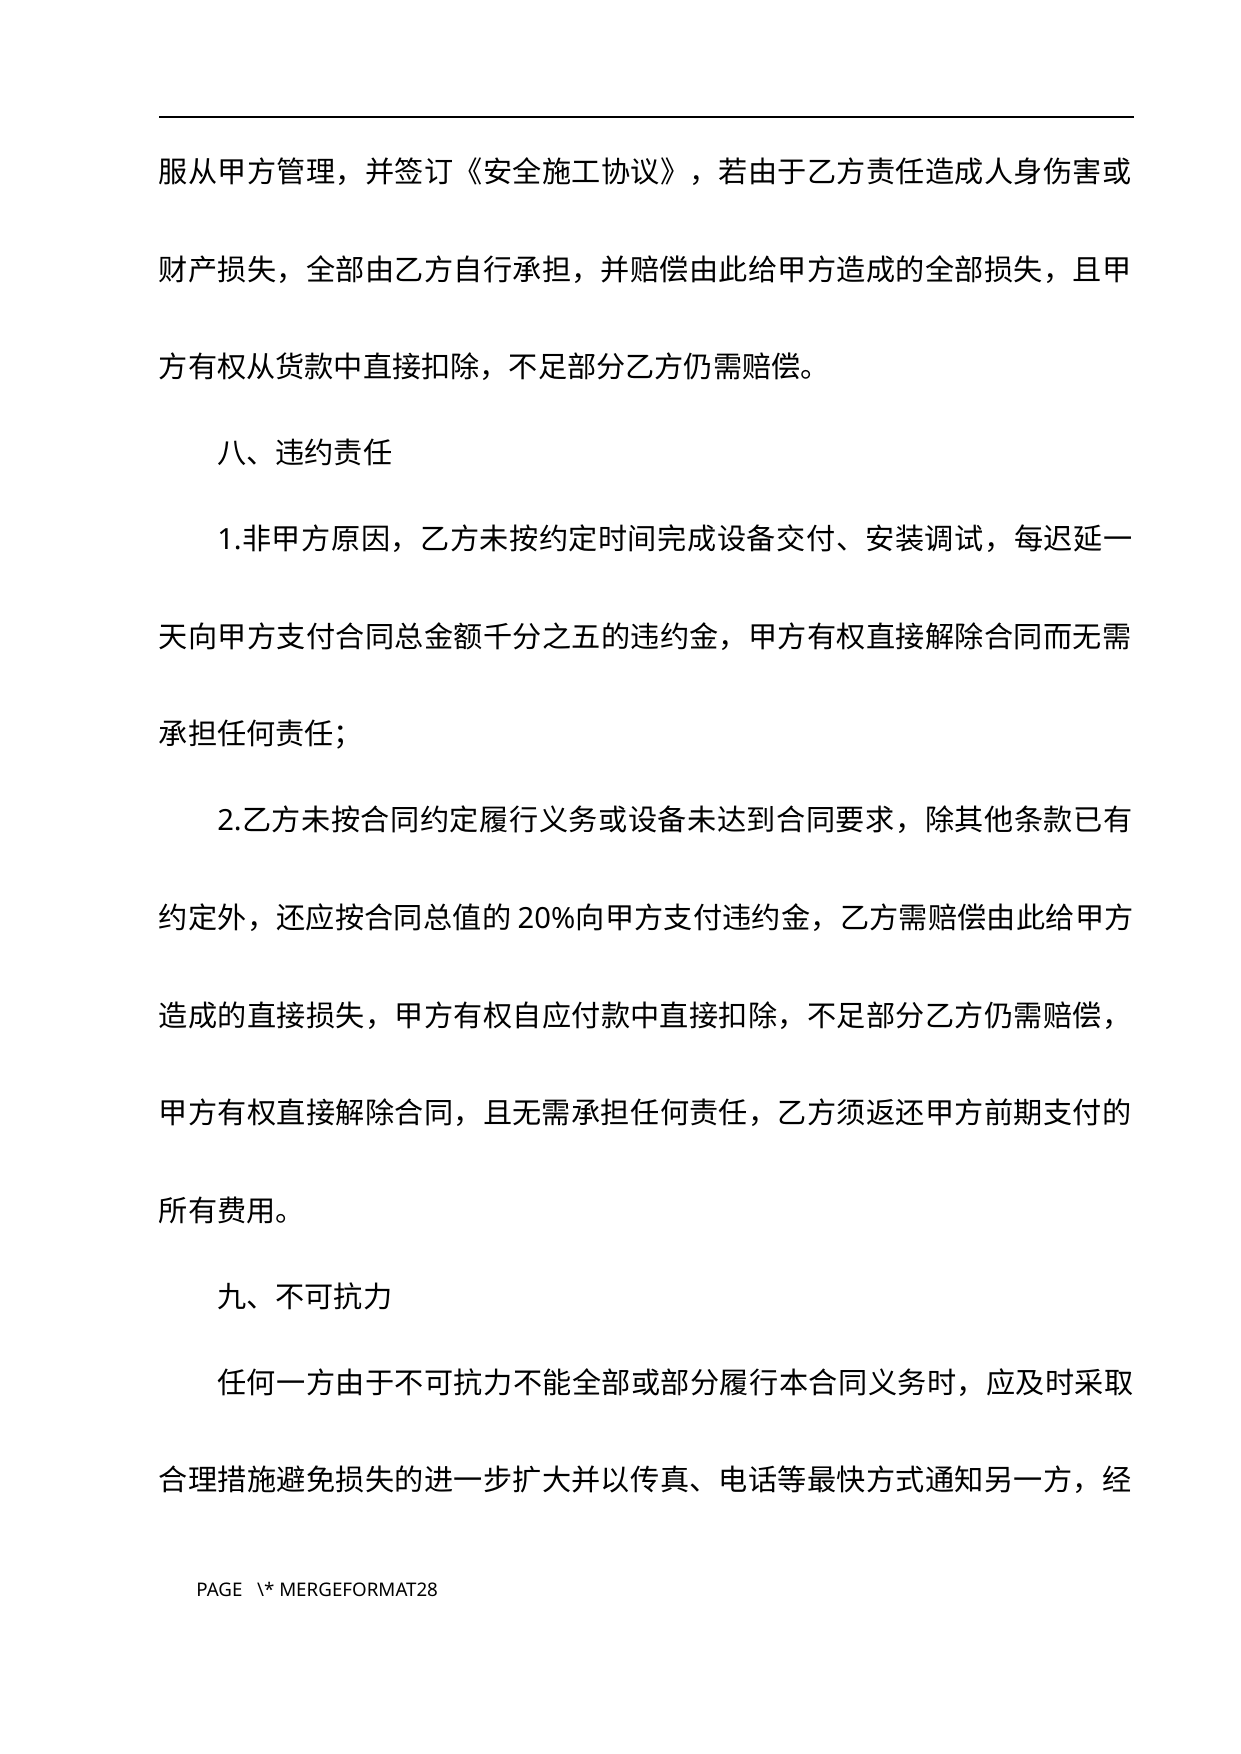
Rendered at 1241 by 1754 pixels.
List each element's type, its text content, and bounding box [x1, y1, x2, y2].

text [159, 137, 1134, 397]
text 2.乙方未按合同约定履行义务或设备未达到合同要求，除其他条款已有约定外，还应按合同总值的20%向甲方支付违约金，乙方需赔偿由此给甲方造成的直接损失，甲方有权自应付款中直接扣除，不足部分乙方仍需赔偿，甲方有权直接解除合同，且无需承担任何责任，乙方须返还甲方前期支付的所有费用。 [159, 786, 1134, 1241]
text 1.非甲方原因，乙方未按约定时间完成设备交付、安装调试，每迟延一天向甲方支付合同总金额千分之五的违约金，甲方有权直接解除合同而无需承担任何责任； [159, 504, 1134, 764]
text 九、不可抗力 [159, 1262, 1134, 1327]
text 八、违约责任 [159, 418, 1134, 483]
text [159, 1348, 1134, 1511]
